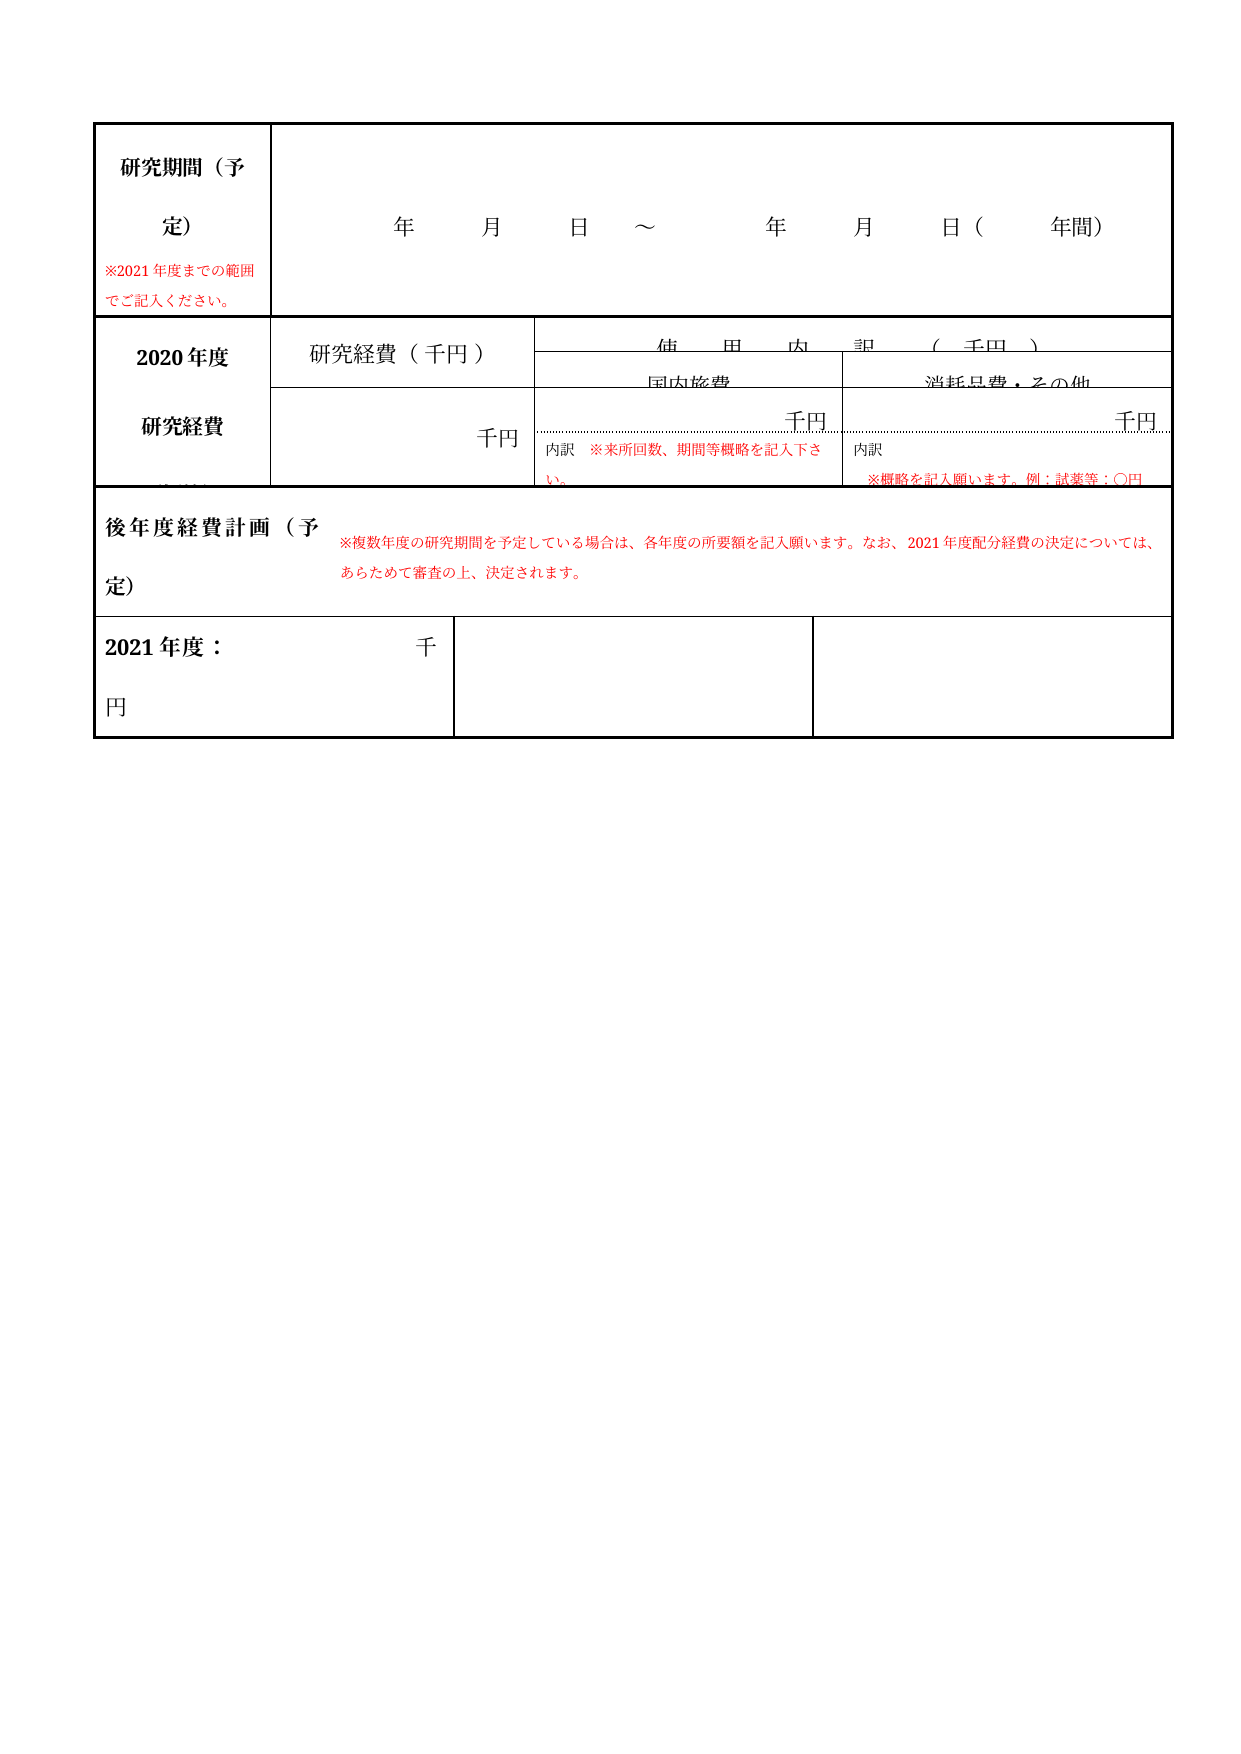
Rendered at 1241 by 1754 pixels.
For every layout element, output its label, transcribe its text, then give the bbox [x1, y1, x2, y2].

table_cell [814, 617, 1171, 736]
table_cell 研究期間（予定） ※2021年度までの範囲でご記入ください。 [96, 125, 270, 315]
table_cell ※複数年度の研究期間を予定している場合は、各年度の所要額を記入願います。なお、2021年度配分経費の決定については、あらためて審査の上、決定されます。 [329, 488, 1171, 616]
table_cell 使 用 内 訳 （ 千円 ） [535, 318, 1171, 351]
table_cell 消耗品費・その他 [843, 352, 1171, 387]
table_cell 研究経費（ 千円 ） [271, 318, 534, 387]
table_cell 2021年度： 千円 [96, 617, 453, 736]
table_cell 後年度経費計画（予定） [96, 488, 329, 616]
table_cell 国内旅費 [535, 352, 842, 387]
table_cell 2020年度 研究経費 （概算） [96, 318, 270, 484]
table_cell 内訳 ※概略を記入願います。例：試薬等：○円 [843, 431, 1171, 484]
table_cell 千円 [843, 388, 1171, 431]
table_cell 千円 [271, 388, 534, 484]
table_cell [455, 617, 812, 736]
table_cell 内訳 ※来所回数、期間等概略を記入下さい。 例：１泊２日 ３回 [535, 431, 842, 484]
table_cell 千円 [535, 388, 842, 431]
table_cell 年 月 日 ～ 年 月 日（ 年間） [272, 125, 1171, 315]
